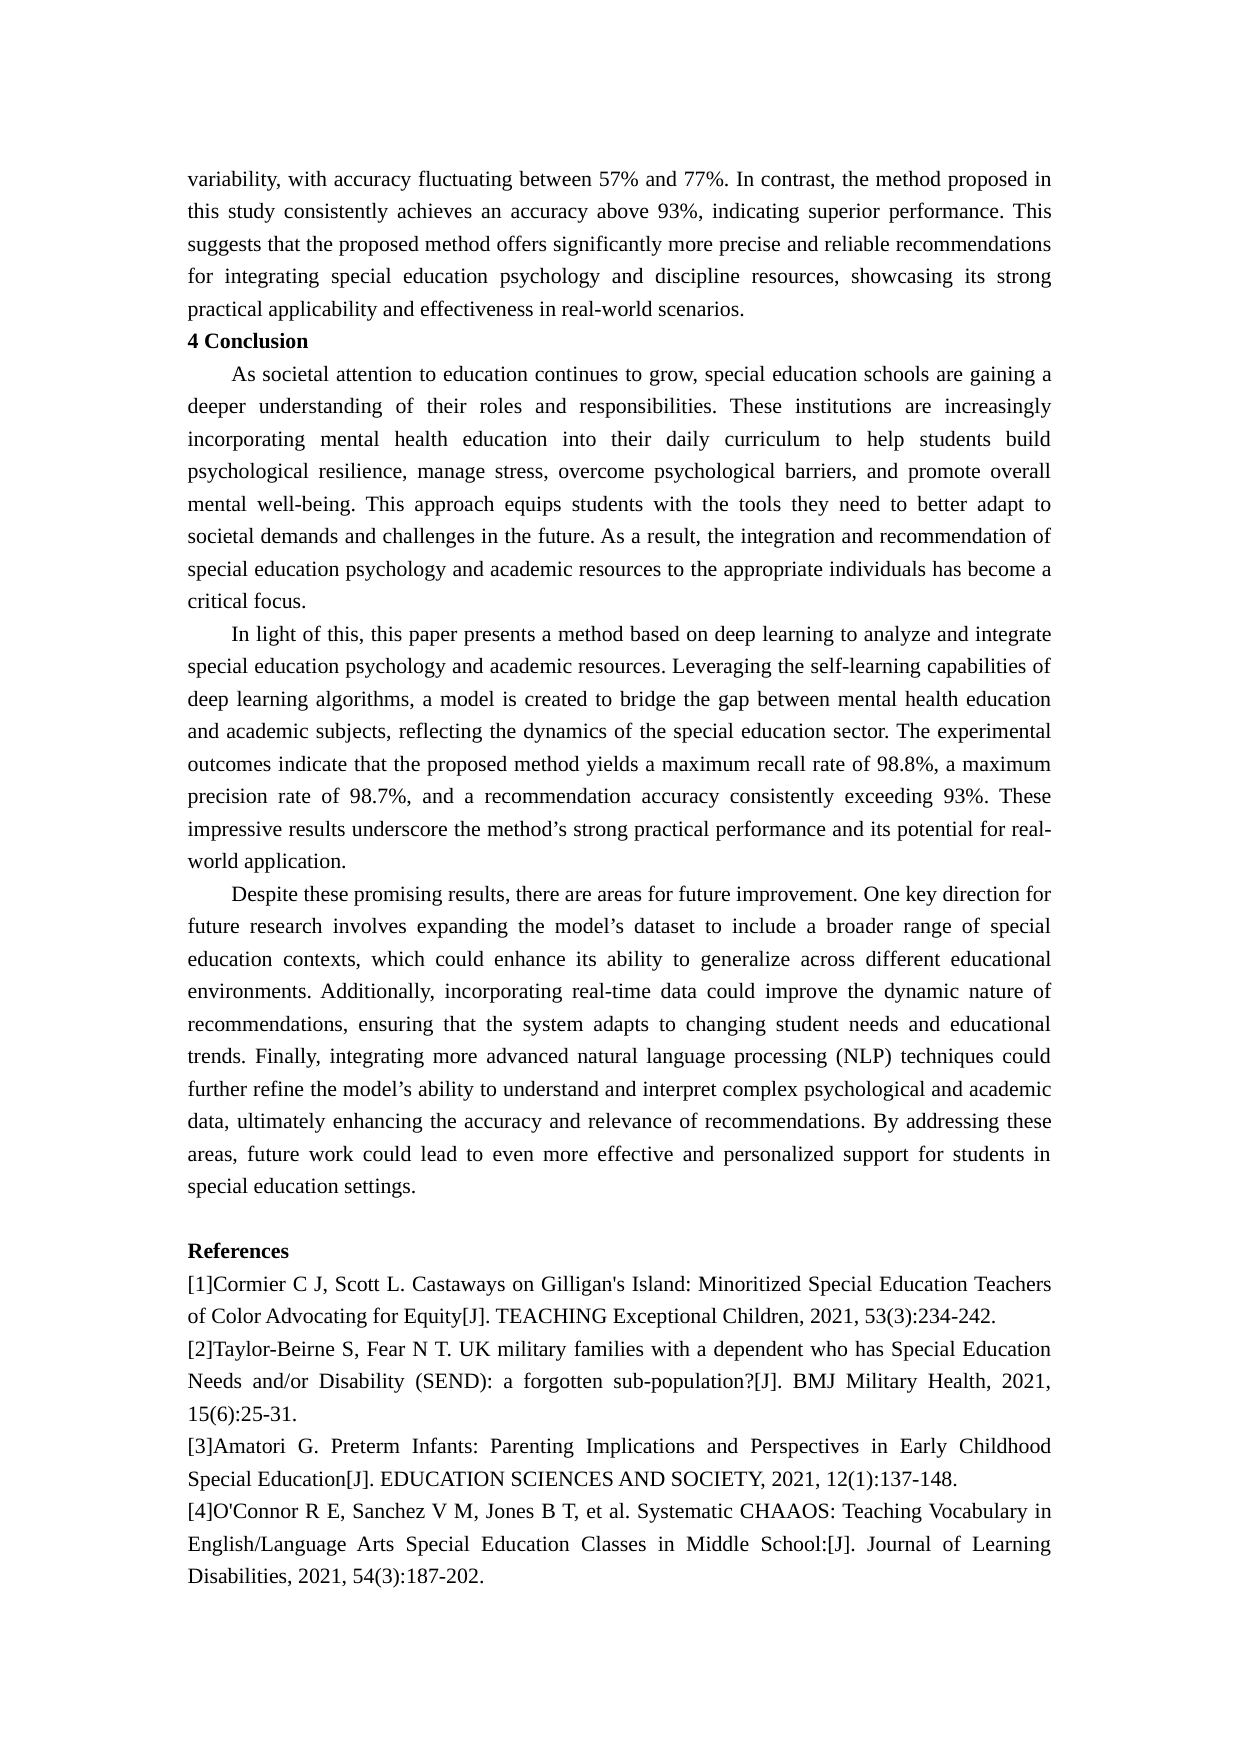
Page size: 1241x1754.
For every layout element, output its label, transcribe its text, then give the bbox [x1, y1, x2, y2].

text [4]O'Connor R E, Sanchez V M, Jones B T, et al. Systematic CHAAOS: Teaching Vocabulary in English/Language Arts Special Education Classes in Middle School:[J]. Journal of Learning Disabilities, 2021, 54(3):187-202. [187, 1494, 1053, 1592]
text 4 Conclusion [187, 324, 1053, 357]
text [3]Amatori G. Preterm Infants: Parenting Implications and Perspectives in Early Childhood Special Education[J]. EDUCATION SCIENCES AND SOCIETY, 2021, 12(1):137-148. [187, 1429, 1053, 1494]
text References [187, 1234, 1053, 1267]
text As societal attention to education continues to grow, special education schools are gaining a deeper understanding of their roles and responsibilities. These institutions are increasingly incorporating mental health education into their daily curriculum to help students build psychological resilience, manage stress, overcome psychological barriers, and promote overall mental well-being. This approach equips students with the tools they need to better adapt to societal demands and challenges in the future. As a result, the integration and recommendation of special education psychology and academic resources to the appropriate individuals has become a critical focus. [187, 357, 1053, 617]
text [187, 162, 1053, 324]
text [1]Cormier C J, Scott L. Castaways on Gilligan's Island: Minoritized Special Education Teachers of Color Advocating for Equity[J]. TEACHING Exceptional Children, 2021, 53(3):234-242. [187, 1267, 1053, 1332]
text [2]Taylor-Beirne S, Fear N T. UK military families with a dependent who has Special Education Needs and/or Disability (SEND): a forgotten sub-population?[J]. BMJ Military Health, 2021, 15(6):25-31. [187, 1332, 1053, 1429]
text In light of this, this paper presents a method based on deep learning to analyze and integrate special education psychology and academic resources. Leveraging the self-learning capabilities of deep learning algorithms, a model is created to bridge the gap between mental health education and academic subjects, reflecting the dynamics of the special education sector. The experimental outcomes indicate that the proposed method yields a maximum recall rate of 98.8%, a maximum precision rate of 98.7%, and a recommendation accuracy consistently exceeding 93%. These impressive results underscore the method’s strong practical performance and its potential for real-world application. [187, 617, 1053, 877]
text Despite these promising results, there are areas for future improvement. One key direction for future research involves expanding the model’s dataset to include a broader range of special education contexts, which could enhance its ability to generalize across different educational environments. Additionally, incorporating real-time data could improve the dynamic nature of recommendations, ensuring that the system adapts to changing student needs and educational trends. Finally, integrating more advanced natural language processing (NLP) techniques could further refine the model’s ability to understand and interpret complex psychological and academic data, ultimately enhancing the accuracy and relevance of recommendations. By addressing these areas, future work could lead to even more effective and personalized support for students in special education settings. [187, 877, 1053, 1202]
